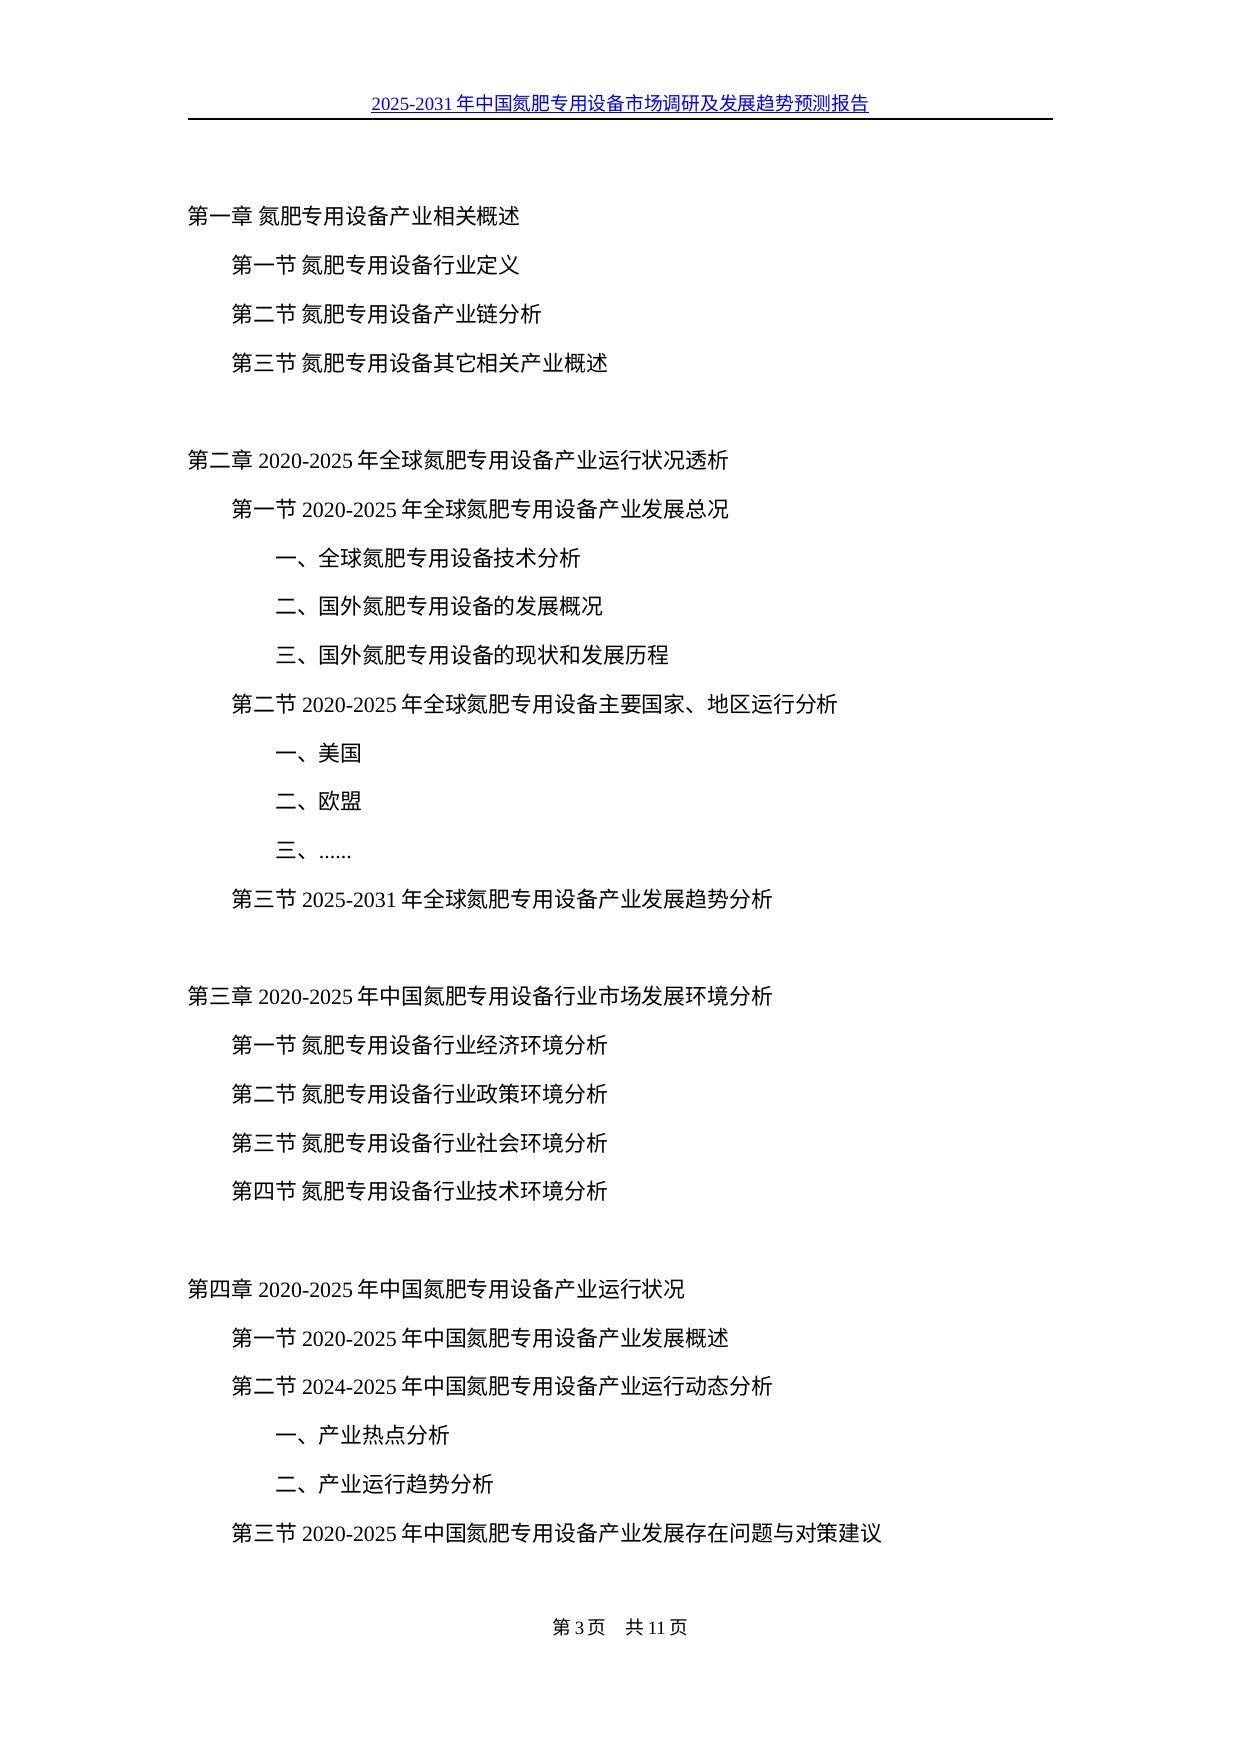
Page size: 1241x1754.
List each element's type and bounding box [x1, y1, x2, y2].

text [187, 150, 1053, 1548]
